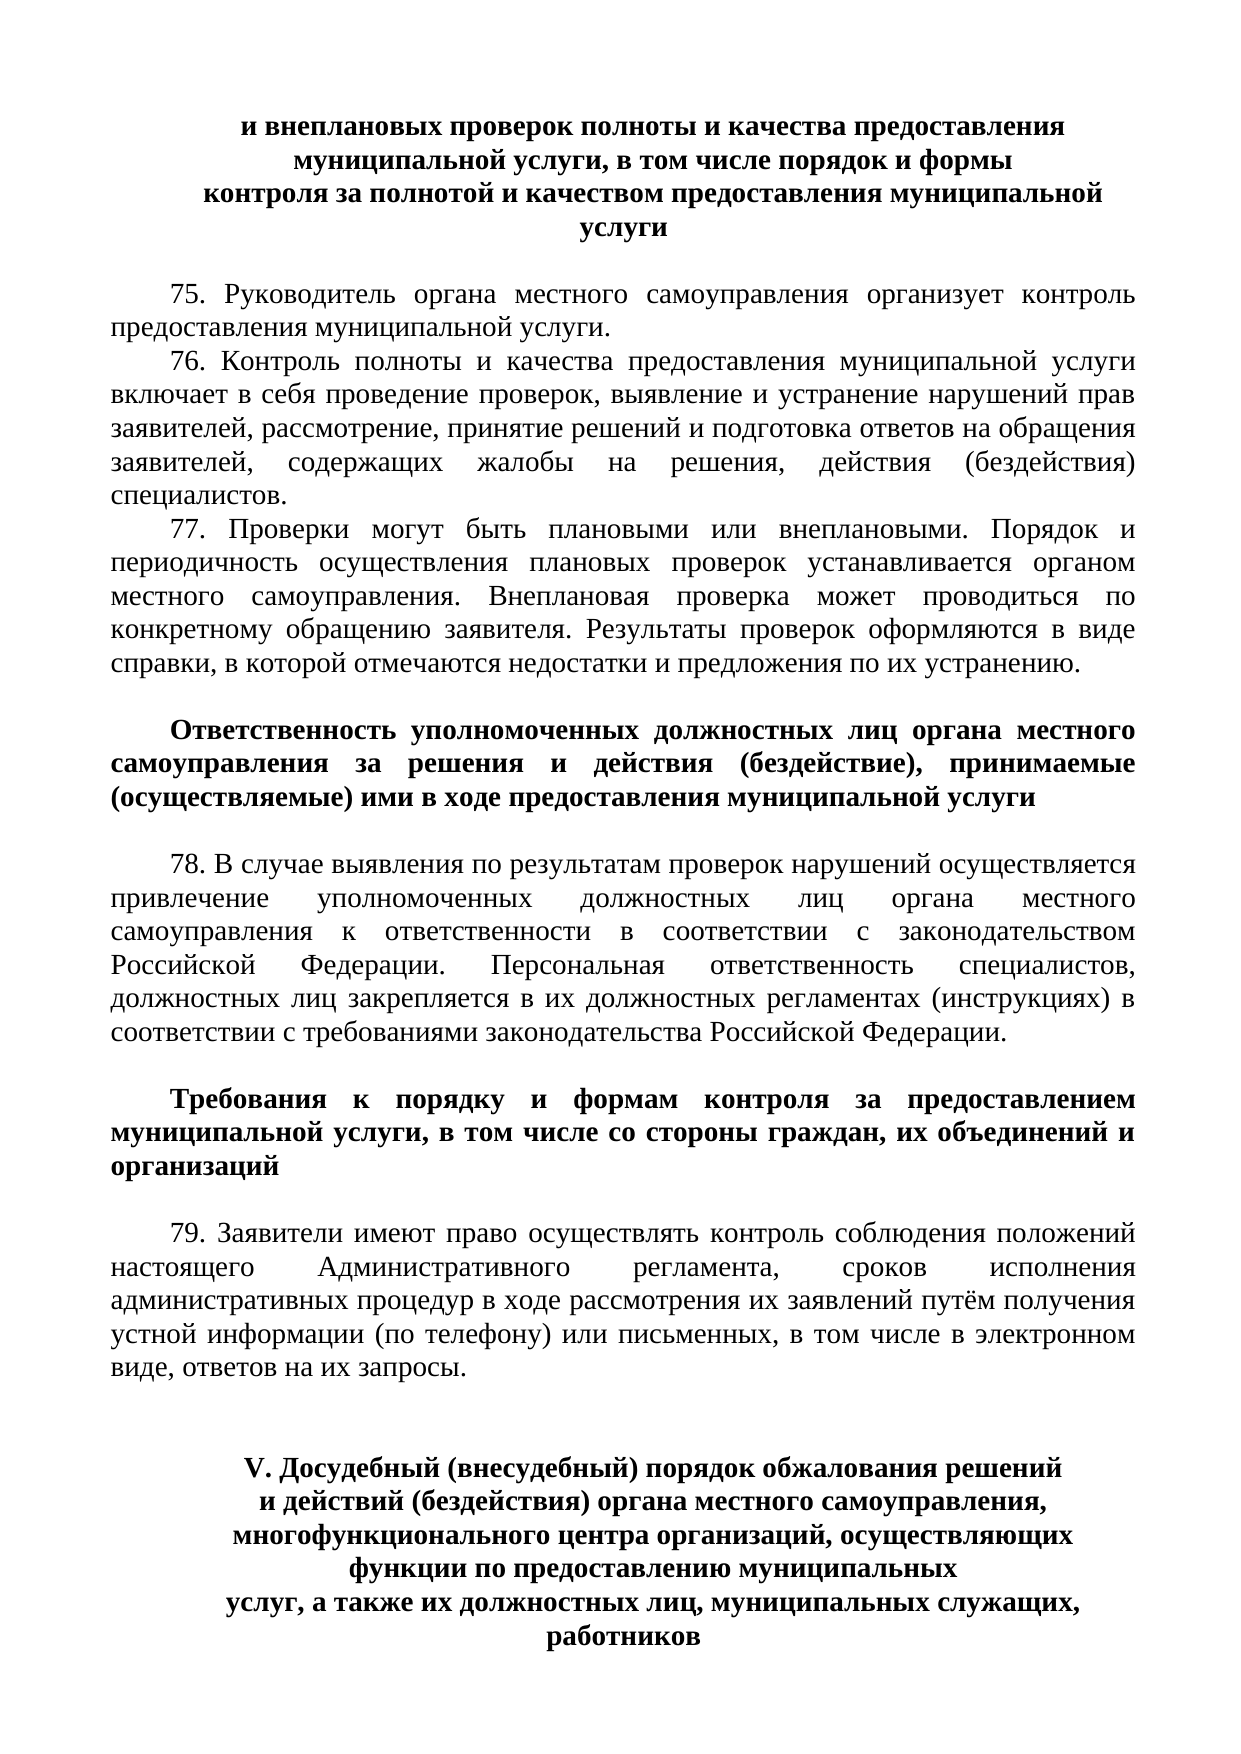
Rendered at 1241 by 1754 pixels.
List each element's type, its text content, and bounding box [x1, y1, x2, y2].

text V. Досудебный (внесудебный) порядок обжалования решений [110, 1450, 1137, 1483]
text и действий (бездействия) органа местного самоуправления, [110, 1483, 1137, 1517]
text 76. Контроль полноты и качества предоставления муниципальной услуги включает в себя проведение проверок, выявление и устранение нарушений прав заявителей, рассмотрение, принятие решений и подготовка ответов на обращения заявителей, содержащих жалобы на решения, действия (бездействия) специалистов. [110, 343, 1137, 511]
text муниципальной услуги, в том числе порядок и формы [110, 142, 1137, 175]
text 79. Заявители имеют право осуществлять контроль соблюдения положений настоящего Административного регламента, сроков исполнения административных процедур в ходе рассмотрения их заявлений путём получения устной информации (по телефону) или письменных, в том числе в электронном виде, ответов на их запросы. [110, 1215, 1137, 1383]
text контроля за полнотой и качеством предоставления муниципальной услуги [110, 175, 1137, 242]
text 75. Руководитель органа местного самоуправления организует контроль предоставления муниципальной услуги. [110, 276, 1137, 343]
text 77. Проверки могут быть плановыми или внеплановыми. Порядок и периодичность осуществления плановых проверок устанавливается органом местного самоуправления. Внеплановая проверка может проводиться по конкретному обращению заявителя. Результаты проверок оформляются в виде справки, в которой отмечаются недостатки и предложения по их устранению. [110, 511, 1137, 678]
text и внеплановых проверок полноты и качества предоставления [110, 108, 1137, 142]
text Ответственность уполномоченных должностных лиц органа местного самоуправления за решения и действия (бездействие), принимаемые (осуществляемые) ими в ходе предоставления муниципальной услуги [110, 712, 1137, 813]
text Требования к порядку и формам контроля за предоставлением муниципальной услуги, в том числе со стороны граждан, их объединений и организаций [110, 1081, 1137, 1182]
text 78. В случае выявления по результатам проверок нарушений осуществляется привлечение уполномоченных должностных лиц органа местного самоуправления к ответственности в соответствии с законодательством Российской Федерации. Персональная ответственность специалистов, должностных лиц закрепляется в их должностных регламентах (инструкциях) в соответствии с требованиями законодательства Российской Федерации. [110, 846, 1137, 1047]
text функции по предоставлению муниципальных [110, 1551, 1137, 1584]
text многофункционального центра организаций, осуществляющих [110, 1517, 1137, 1551]
text услуг, а также их должностных лиц, муниципальных служащих, работников [110, 1584, 1137, 1651]
